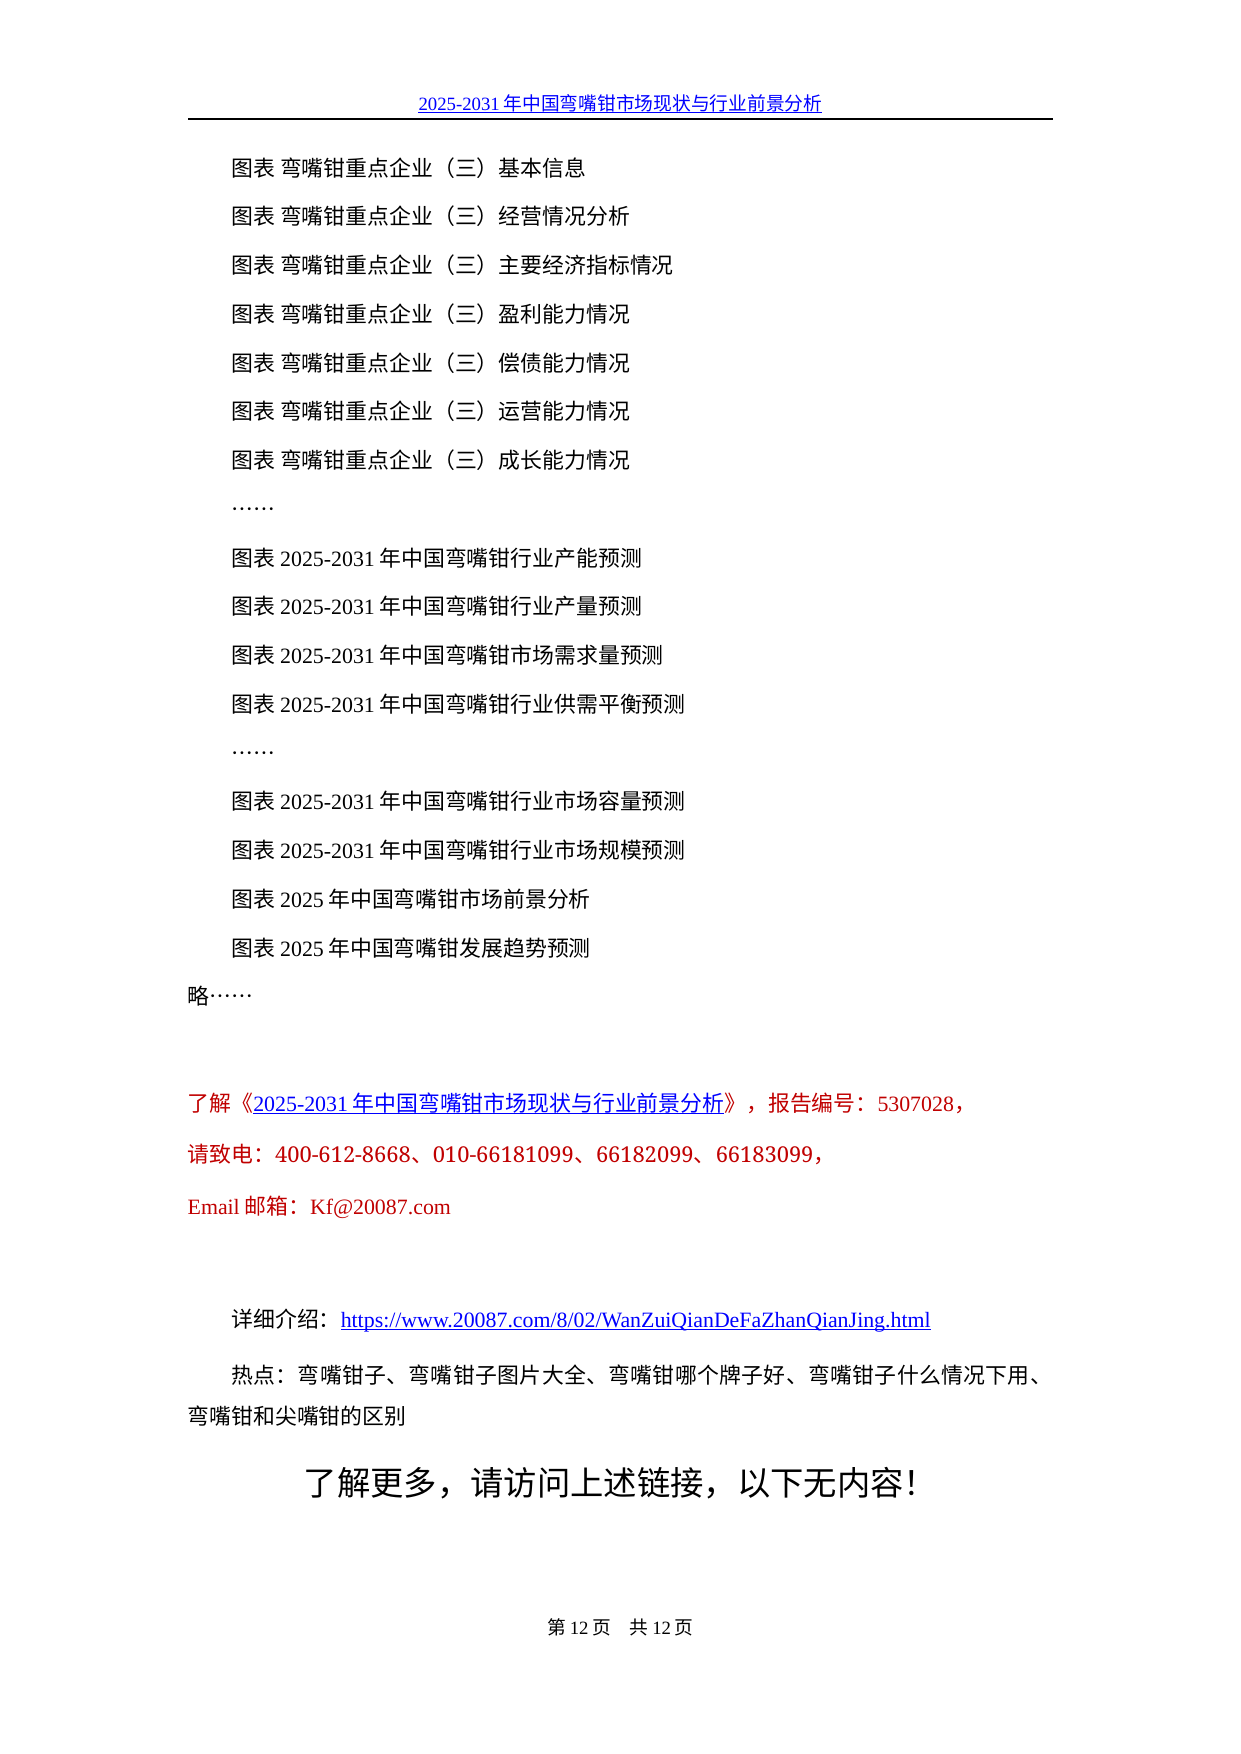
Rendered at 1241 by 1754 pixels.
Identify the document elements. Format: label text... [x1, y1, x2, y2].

text 详细介绍：https://www.20087.com/8/02/WanZuiQianDeFaZhanQianJing.html [187, 1301, 1053, 1334]
title 了解更多，请访问上述链接，以下无内容！ [187, 1449, 1053, 1514]
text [187, 150, 1053, 1011]
text Email邮箱：Kf@20087.com [187, 1188, 1053, 1221]
text 热点：弯嘴钳子、弯嘴钳子图片大全、弯嘴钳哪个牌子好、弯嘴钳子什么情况下用、弯嘴钳和尖嘴钳的区别 [187, 1358, 1053, 1431]
text 请致电：400-612-8668、010-66181099、66182099、66183099， [187, 1137, 1053, 1169]
text 了解《2025-2031年中国弯嘴钳市场现状与行业前景分析》，报告编号：5307028， [187, 1085, 1053, 1118]
